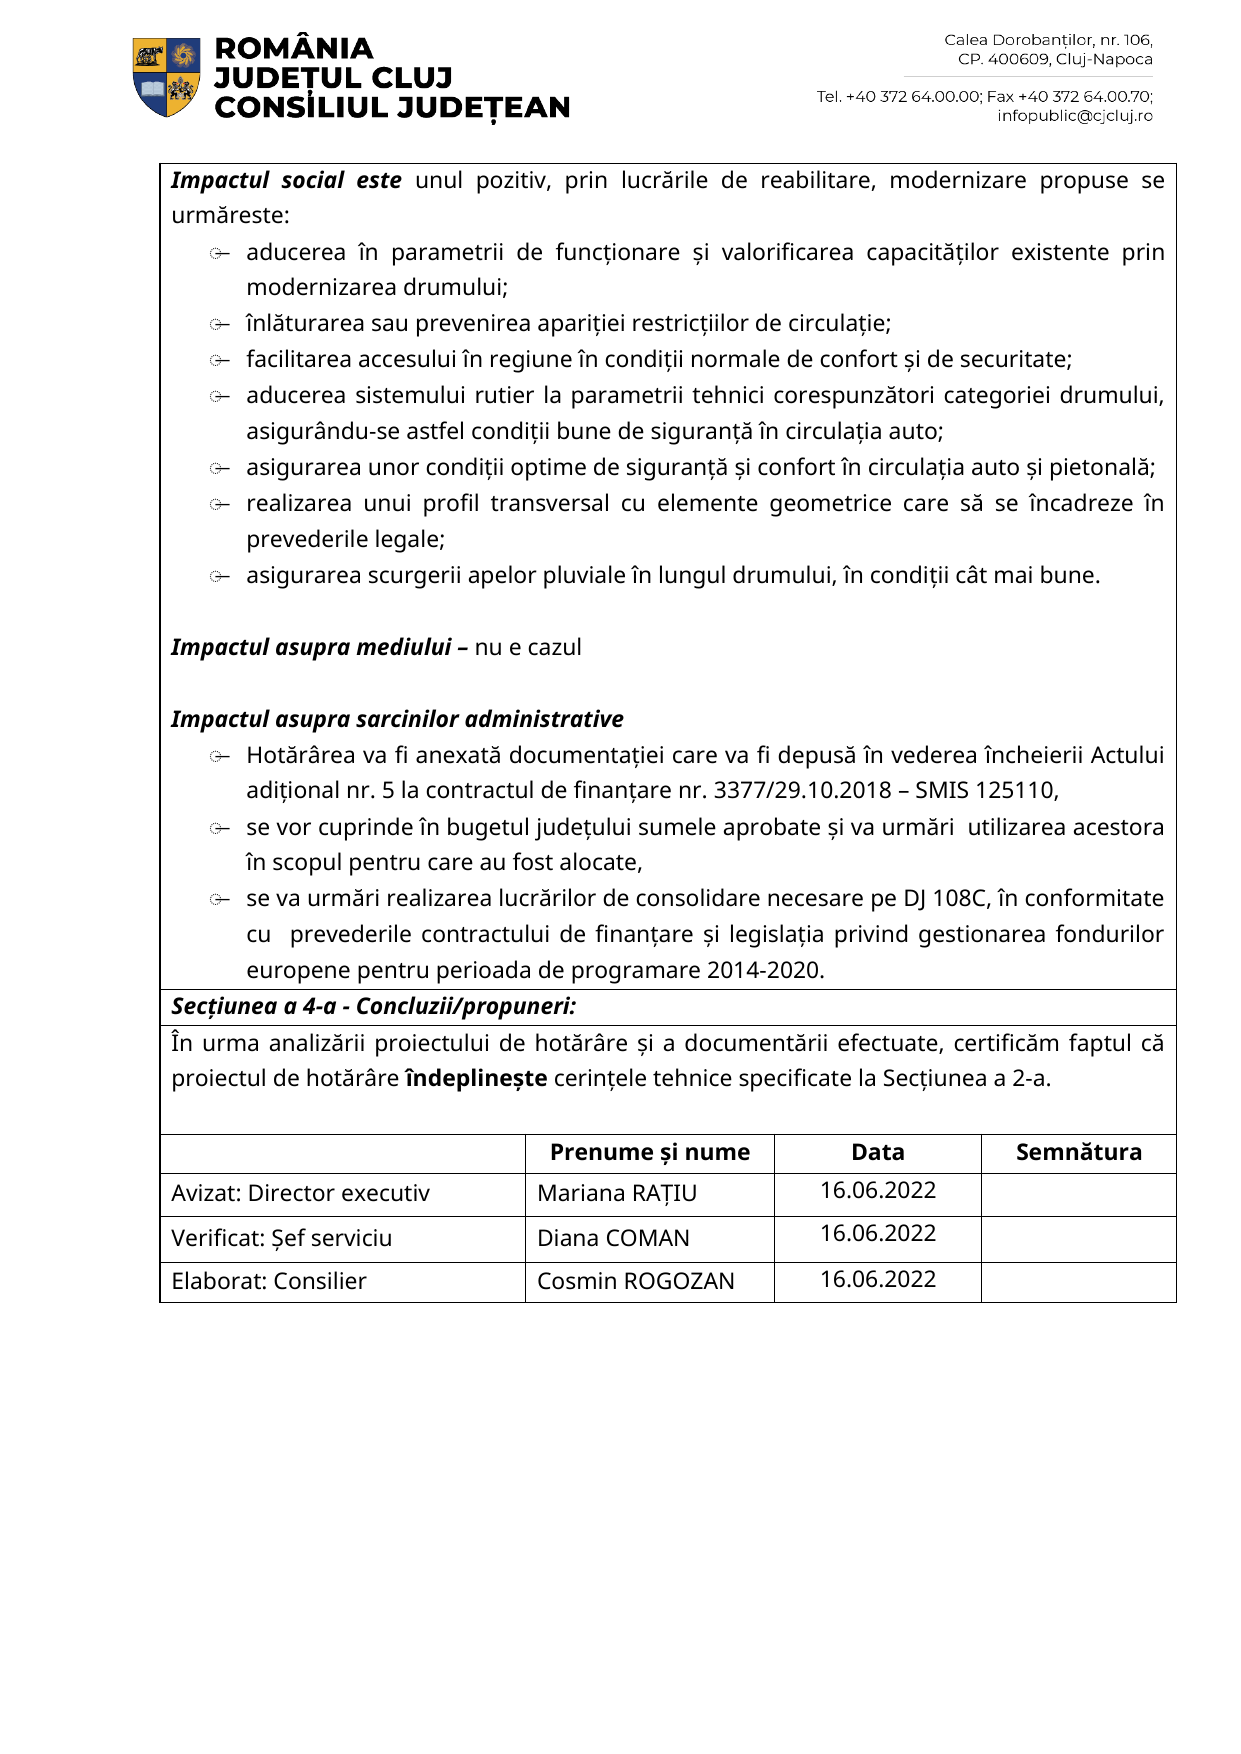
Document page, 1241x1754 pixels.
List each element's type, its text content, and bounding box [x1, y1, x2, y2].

table_cell [982, 1263, 1176, 1302]
table_cell Elaborat: Consilier [161, 1263, 525, 1302]
table_cell 16.06.2022 [775, 1174, 981, 1216]
table_cell Prenume și nume [526, 1135, 774, 1173]
picture [817, 31, 1153, 125]
picture [132, 32, 570, 125]
table_cell Diana COMAN [526, 1217, 774, 1262]
table_cell 16.06.2022 [775, 1263, 981, 1302]
table_cell Semnătura [982, 1135, 1176, 1173]
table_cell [161, 164, 1176, 989]
table_cell Avizat: Director executiv [161, 1174, 525, 1216]
table_cell Cosmin ROGOZAN [526, 1263, 774, 1302]
table_cell În urma analizării proiectului de hotărâre și a documentării efectuate, certificăm faptul că proiectul de hotărâre îndeplinește cerințele tehnice specificate la Secțiunea a 2-a. [161, 1026, 1176, 1133]
table_cell Secțiunea a 4-a - Concluzii/propuneri: [161, 990, 1176, 1025]
table_cell [982, 1174, 1176, 1216]
table_cell [161, 1135, 525, 1173]
table_cell [982, 1217, 1176, 1262]
table_cell Mariana RAȚIU [526, 1174, 774, 1216]
table_cell Data [775, 1135, 981, 1173]
table_cell Verificat: Șef serviciu [161, 1217, 525, 1262]
table_cell 16.06.2022 [775, 1217, 981, 1262]
